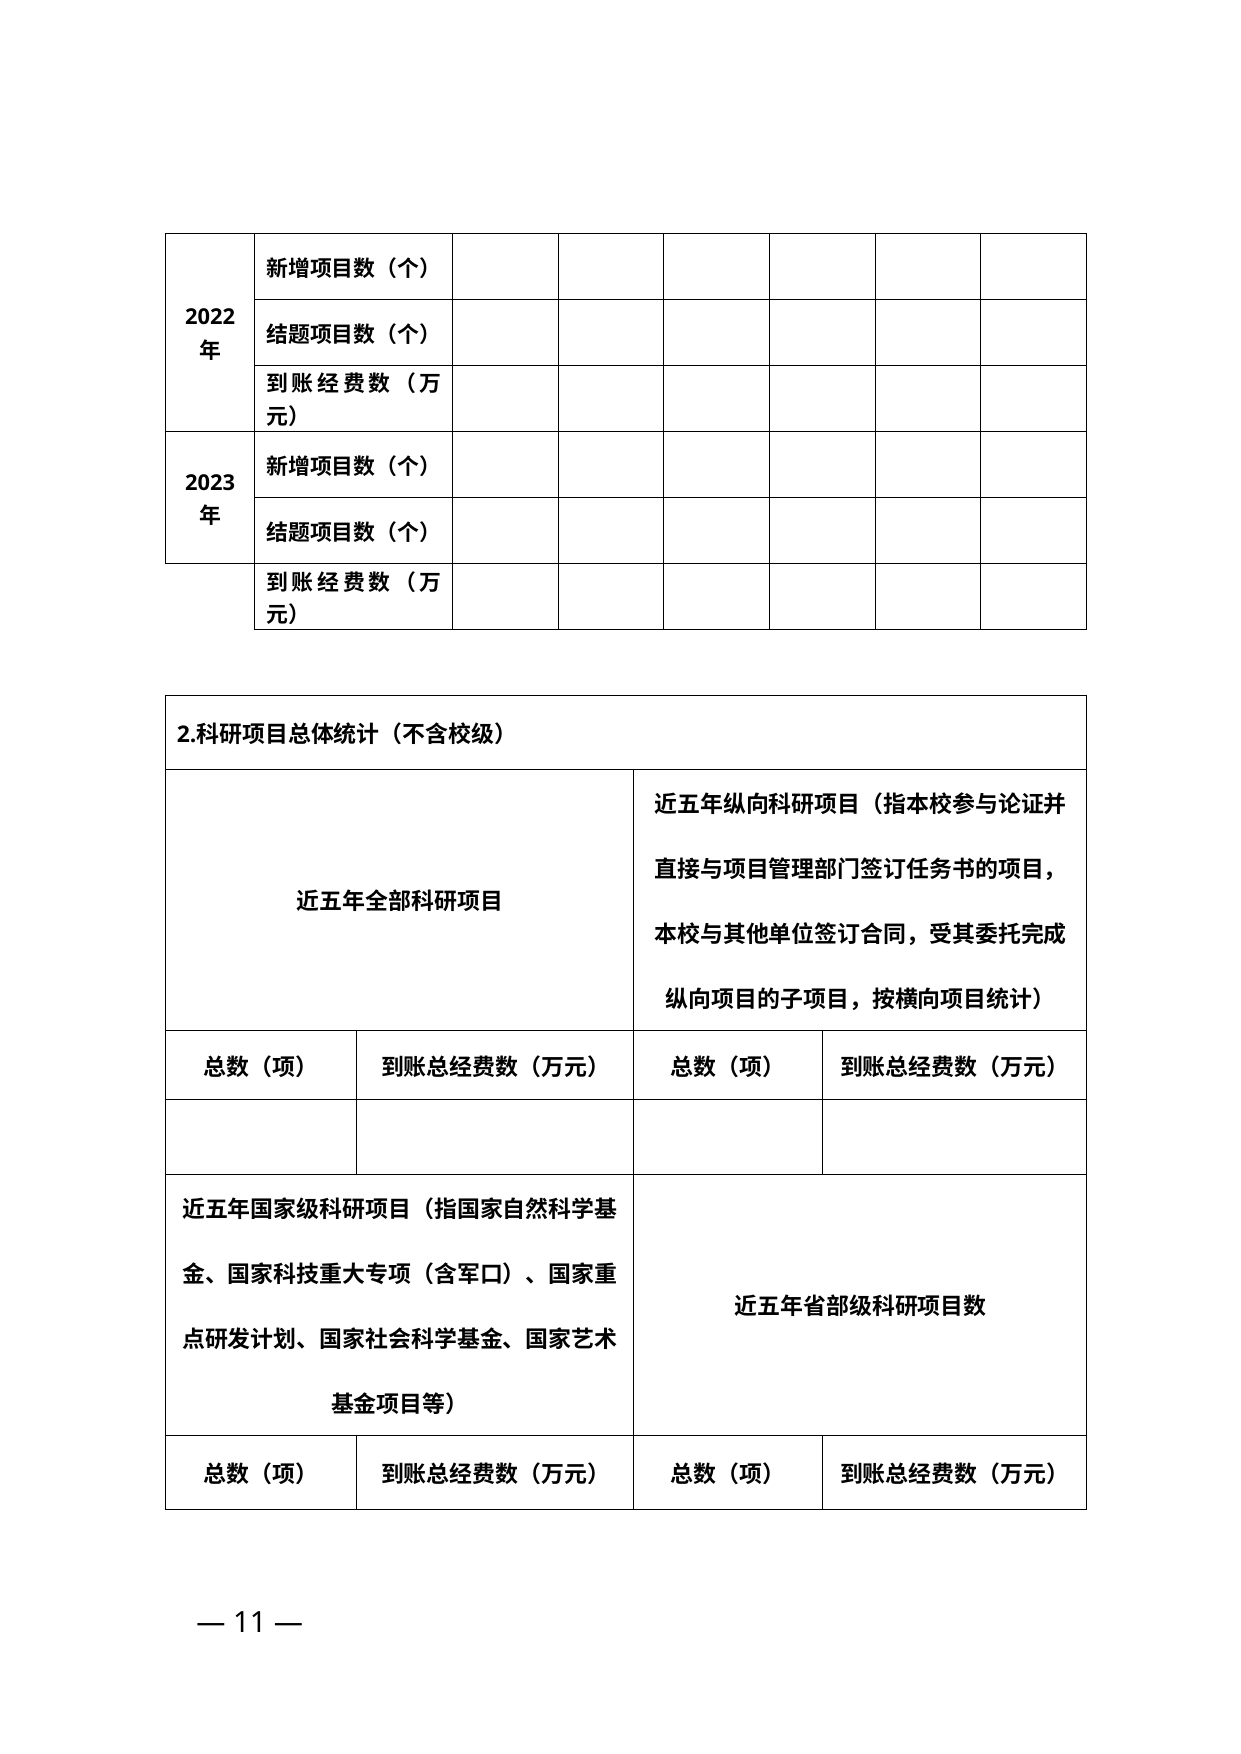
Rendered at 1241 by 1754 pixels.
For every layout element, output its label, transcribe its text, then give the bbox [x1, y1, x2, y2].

table_cell [770, 300, 875, 365]
table_cell [453, 234, 558, 299]
table_cell 总数（项） [634, 1031, 822, 1099]
table_cell 到账总经费数（万元） [357, 1031, 633, 1099]
table_cell [876, 300, 980, 365]
table_cell 近五年国家级科研项目（指国家自然科学基金、国家科技重大专项（含军口）、国家重点研发计划、国家社会科学基金、国家艺术基金项目等） [166, 1175, 633, 1435]
table_cell [981, 432, 1086, 497]
table_cell [559, 432, 663, 497]
table_cell 近五年纵向科研项目（指本校参与论证并直接与项目管理部门签订任务书的项目，本校与其他单位签订合同，受其委托完成纵向项目的子项目，按横向项目统计） [634, 770, 1086, 1030]
table_cell 到账经费数（万元） [255, 366, 452, 431]
table_cell 到账经费数（万元） [255, 564, 452, 629]
table_cell [166, 1100, 356, 1174]
table_cell [664, 432, 769, 497]
table_cell [453, 498, 558, 563]
table_cell [823, 1100, 1086, 1174]
table_cell 到账总经费数（万元） [357, 1436, 633, 1509]
table_cell [559, 234, 663, 299]
table_cell [664, 234, 769, 299]
table_cell 2023年 [166, 432, 254, 563]
table_cell [634, 1100, 822, 1174]
table_cell 2022年 [166, 234, 254, 431]
table_cell 总数（项） [166, 1031, 356, 1099]
table_cell [664, 366, 769, 431]
table_cell [559, 564, 663, 629]
table_cell [981, 366, 1086, 431]
table_cell 结题项目数（个） [255, 498, 452, 563]
table_cell [770, 234, 875, 299]
table_cell 总数（项） [166, 1436, 356, 1509]
table_cell [664, 564, 769, 629]
table_cell [981, 234, 1086, 299]
table_cell [559, 498, 663, 563]
table_cell [876, 498, 980, 563]
table_cell [876, 432, 980, 497]
table_cell [453, 564, 558, 629]
table_cell [357, 1100, 633, 1174]
table_cell [664, 498, 769, 563]
table_cell [559, 300, 663, 365]
table_cell [770, 366, 875, 431]
table_cell [453, 432, 558, 497]
table_cell [981, 564, 1086, 629]
table_cell [981, 300, 1086, 365]
table_cell [770, 432, 875, 497]
table_cell 总数（项） [634, 1436, 822, 1509]
table_cell 新增项目数（个） [255, 234, 452, 299]
table_cell [876, 366, 980, 431]
table_cell [453, 300, 558, 365]
table_cell [981, 498, 1086, 563]
table_cell [876, 234, 980, 299]
table_cell [664, 300, 769, 365]
table_cell [770, 498, 875, 563]
table_cell [453, 366, 558, 431]
table_header 2.科研项目总体统计（不含校级） [166, 696, 1086, 769]
table_cell 结题项目数（个） [255, 300, 452, 365]
table_cell [559, 366, 663, 431]
table_cell 近五年省部级科研项目数 [634, 1175, 1086, 1435]
table_cell [770, 564, 875, 629]
table_cell 到账总经费数（万元） [823, 1436, 1086, 1509]
table_cell [876, 564, 980, 629]
table_cell 近五年全部科研项目 [166, 770, 633, 1030]
table_cell 到账总经费数（万元） [823, 1031, 1086, 1099]
table_cell 新增项目数（个） [255, 432, 452, 497]
